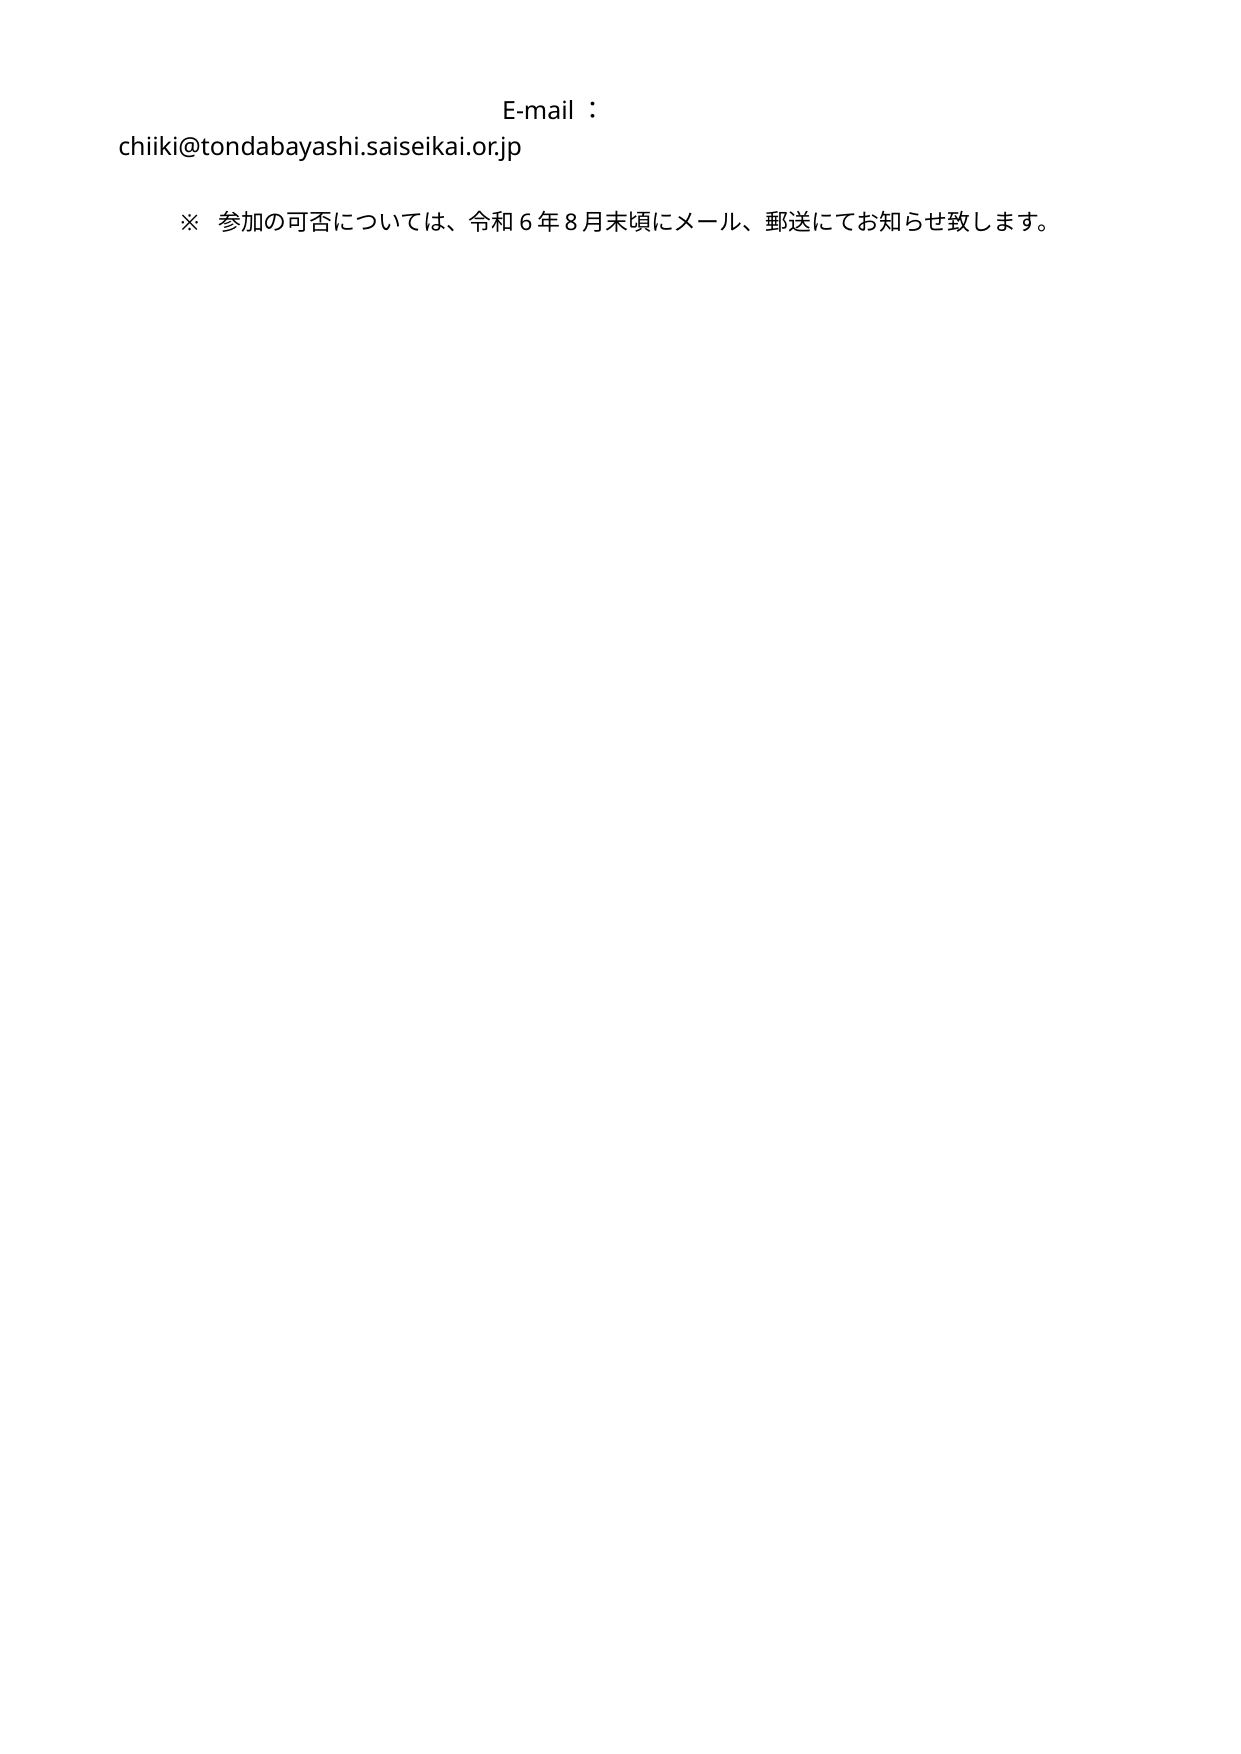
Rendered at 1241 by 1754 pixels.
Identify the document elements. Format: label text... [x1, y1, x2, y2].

text E-mail ： chiiki@tondabayashi.saiseikai.or.jp [118, 89, 1015, 164]
list 参加の可否については、令和6年8月末頃にメール、郵送にてお知らせ致します。 [118, 202, 1122, 239]
